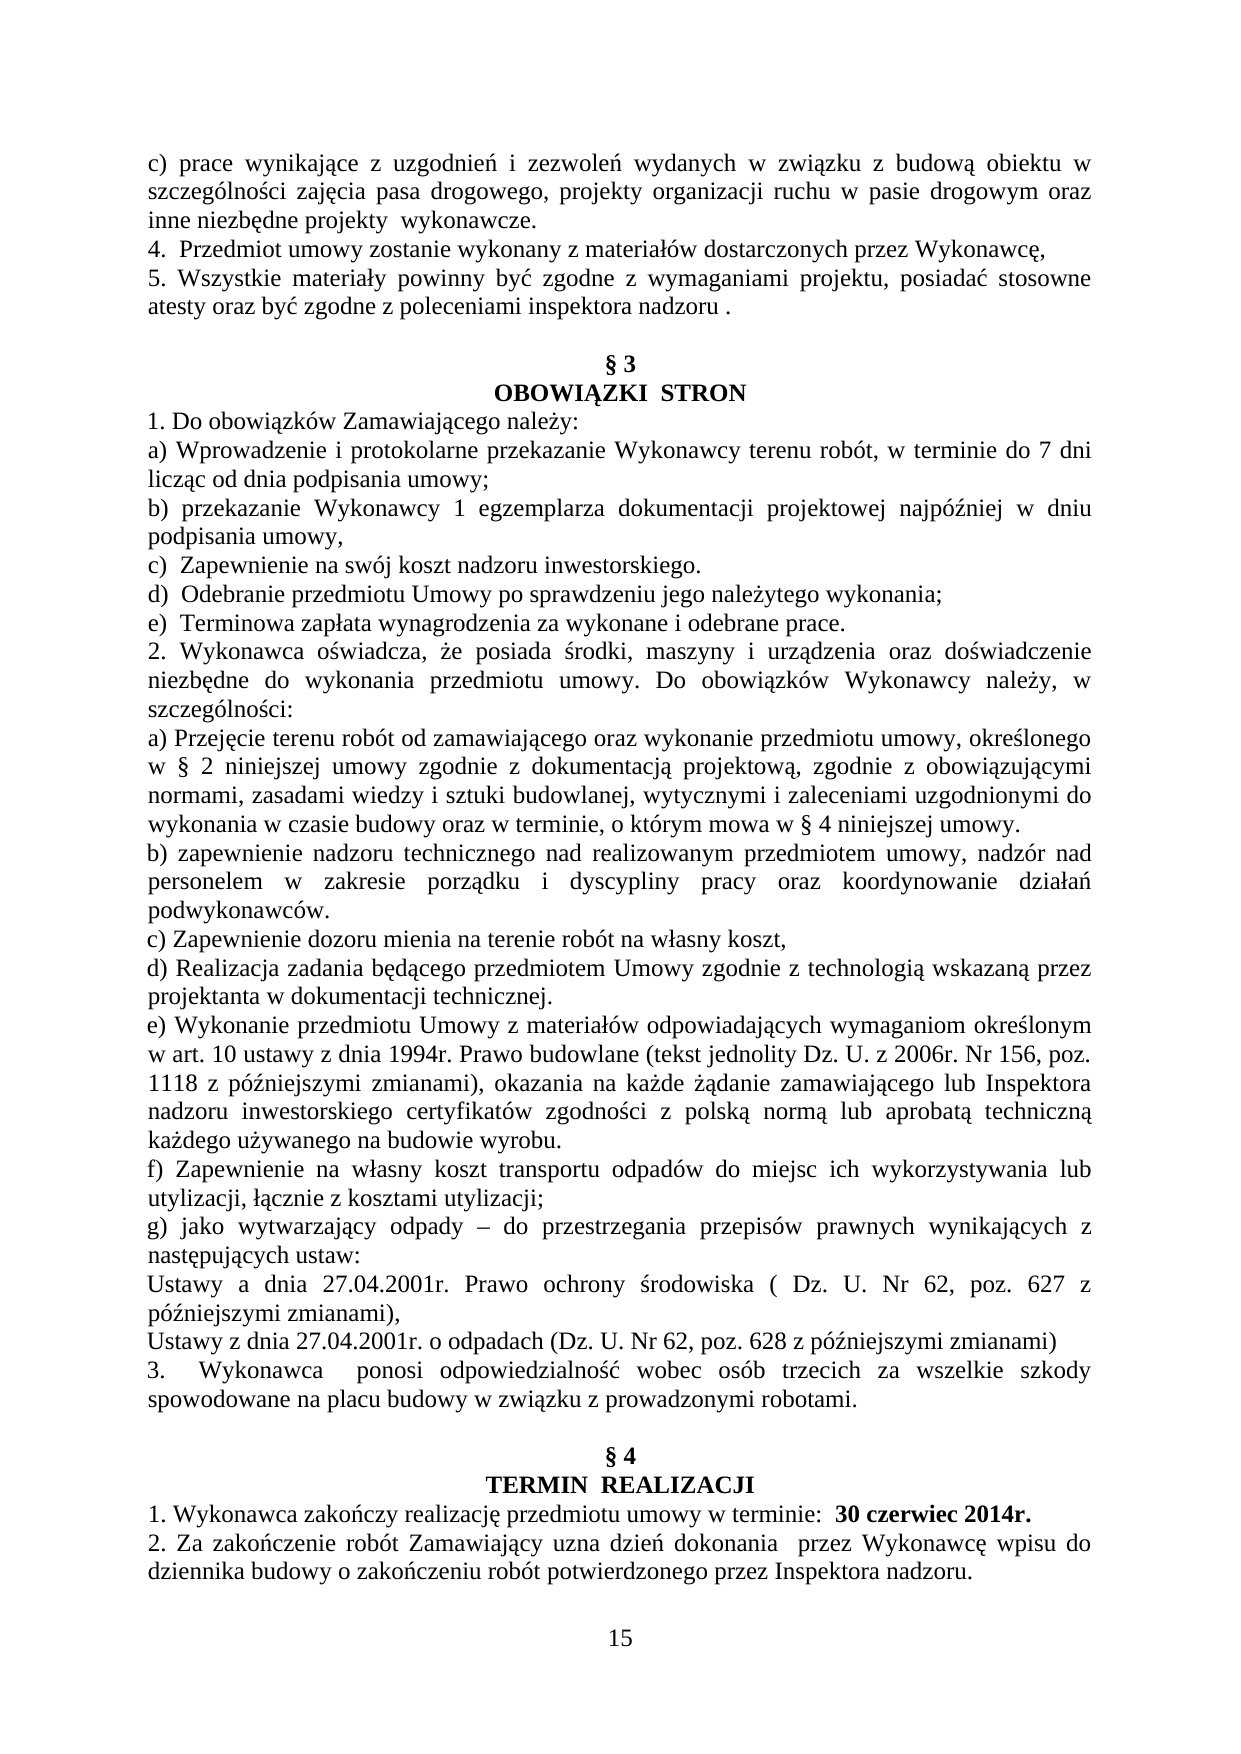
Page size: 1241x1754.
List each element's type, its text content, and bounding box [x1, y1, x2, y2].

text 2. Za zakończenie robót Zamawiający uzna dzień dokonania przez Wykonawcę wpisu do dziennika budowy o zakończeniu robót potwierdzonego przez Inspektora nadzoru. [148, 1528, 1092, 1585]
text 3. Wykonawca ponosi odpowiedzialność wobec osób trzecich za wszelkie szkody spowodowane na placu budowy w związku z prowadzonymi robotami. [147, 1355, 1092, 1413]
text e) Terminowa zapłata wynagrodzenia za wykonane i odebrane prace. [148, 608, 1092, 636]
text c) prace wynikające z uzgodnień i zezwoleń wydanych w związku z budową obiektu w szczególności zajęcia pasa drogowego, projekty organizacji ruchu w pasie drogowym oraz inne niezbędne projekty wykonawcze. [148, 148, 1092, 234]
text § 3 [148, 349, 1092, 378]
text OBOWIĄZKI STRON [148, 378, 1092, 406]
text g) jako wytwarzający odpady – do przestrzegania przepisów prawnych wynikających z następujących ustaw: [147, 1211, 1092, 1269]
text 4. Przedmiot umowy zostanie wykonany z materiałów dostarczonych przez Wykonawcę, [148, 234, 1092, 263]
text § 4 [148, 1441, 1092, 1470]
text f) Zapewnienie na własny koszt transportu odpadów do miejsc ich wykorzystywania lub utylizacji, łącznie z kosztami utylizacji; [147, 1154, 1092, 1211]
text c) Zapewnienie na swój koszt nadzoru inwestorskiego. [148, 550, 1092, 579]
text c) Zapewnienie dozoru mienia na terenie robót na własny koszt, [147, 924, 1092, 953]
text e) Wykonanie przedmiotu Umowy z materiałów odpowiadających wymaganiom określonym w art. 10 ustawy z dnia 1994r. Prawo budowlane (tekst jednolity Dz. U. z 2006r. Nr 156, poz. 1118 z późniejszymi zmianami), okazania na każde żądanie zamawiającego lub Inspektora nadzoru inwestorskiego certyfikatów zgodności z polską normą lub aprobatą techniczną każdego używanego na budowie wyrobu. [147, 1010, 1092, 1154]
text a) Wprowadzenie i protokolarne przekazanie Wykonawcy terenu robót, w terminie do 7 dni licząc od dnia podpisania umowy; [148, 435, 1092, 493]
text d) Odebranie przedmiotu Umowy po sprawdzeniu jego należytego wykonania; [148, 579, 1092, 608]
text TERMIN REALIZACJI [148, 1470, 1092, 1499]
text 1. Do obowiązków Zamawiającego należy: [147, 406, 1092, 435]
text a) Przejęcie terenu robót od zamawiającego oraz wykonanie przedmiotu umowy, określonego w § 2 niniejszej umowy zgodnie z dokumentacją projektową, zgodnie z obowiązującymi normami, zasadami wiedzy i sztuki budowlanej, wytycznymi i zaleceniami uzgodnionymi do wykonania w czasie budowy oraz w terminie, o którym mowa w § 4 niniejszej umowy. [148, 723, 1092, 838]
text 1. Wykonawca zakończy realizację przedmiotu umowy w terminie: 30 czerwiec 2014r. [148, 1499, 1092, 1528]
text 5. Wszystkie materiały powinny być zgodne z wymaganiami projektu, posiadać stosowne atesty oraz być zgodne z poleceniami inspektora nadzoru . [148, 263, 1092, 320]
text d) Realizacja zadania będącego przedmiotem Umowy zgodnie z technologią wskazaną przez projektanta w dokumentacji technicznej. [147, 953, 1092, 1010]
text 2. Wykonawca oświadcza, że posiada środki, maszyny i urządzenia oraz doświadczenie niezbędne do wykonania przedmiotu umowy. Do obowiązków Wykonawcy należy, w szczególności: [148, 636, 1092, 723]
text Ustawy a dnia 27.04.2001r. Prawo ochrony środowiska ( Dz. U. Nr 62, poz. 627 z późniejszymi zmianami), [147, 1269, 1092, 1326]
text b) przekazanie Wykonawcy 1 egzemplarza dokumentacji projektowej najpóźniej w dniu podpisania umowy, [148, 493, 1092, 550]
text b) zapewnienie nadzoru technicznego nad realizowanym przedmiotem umowy, nadzór nad personelem w zakresie porządku i dyscypliny pracy oraz koordynowanie działań podwykonawców. [147, 838, 1092, 924]
text Ustawy z dnia 27.04.2001r. o odpadach (Dz. U. Nr 62, poz. 628 z późniejszymi zmianami) [147, 1326, 1092, 1355]
